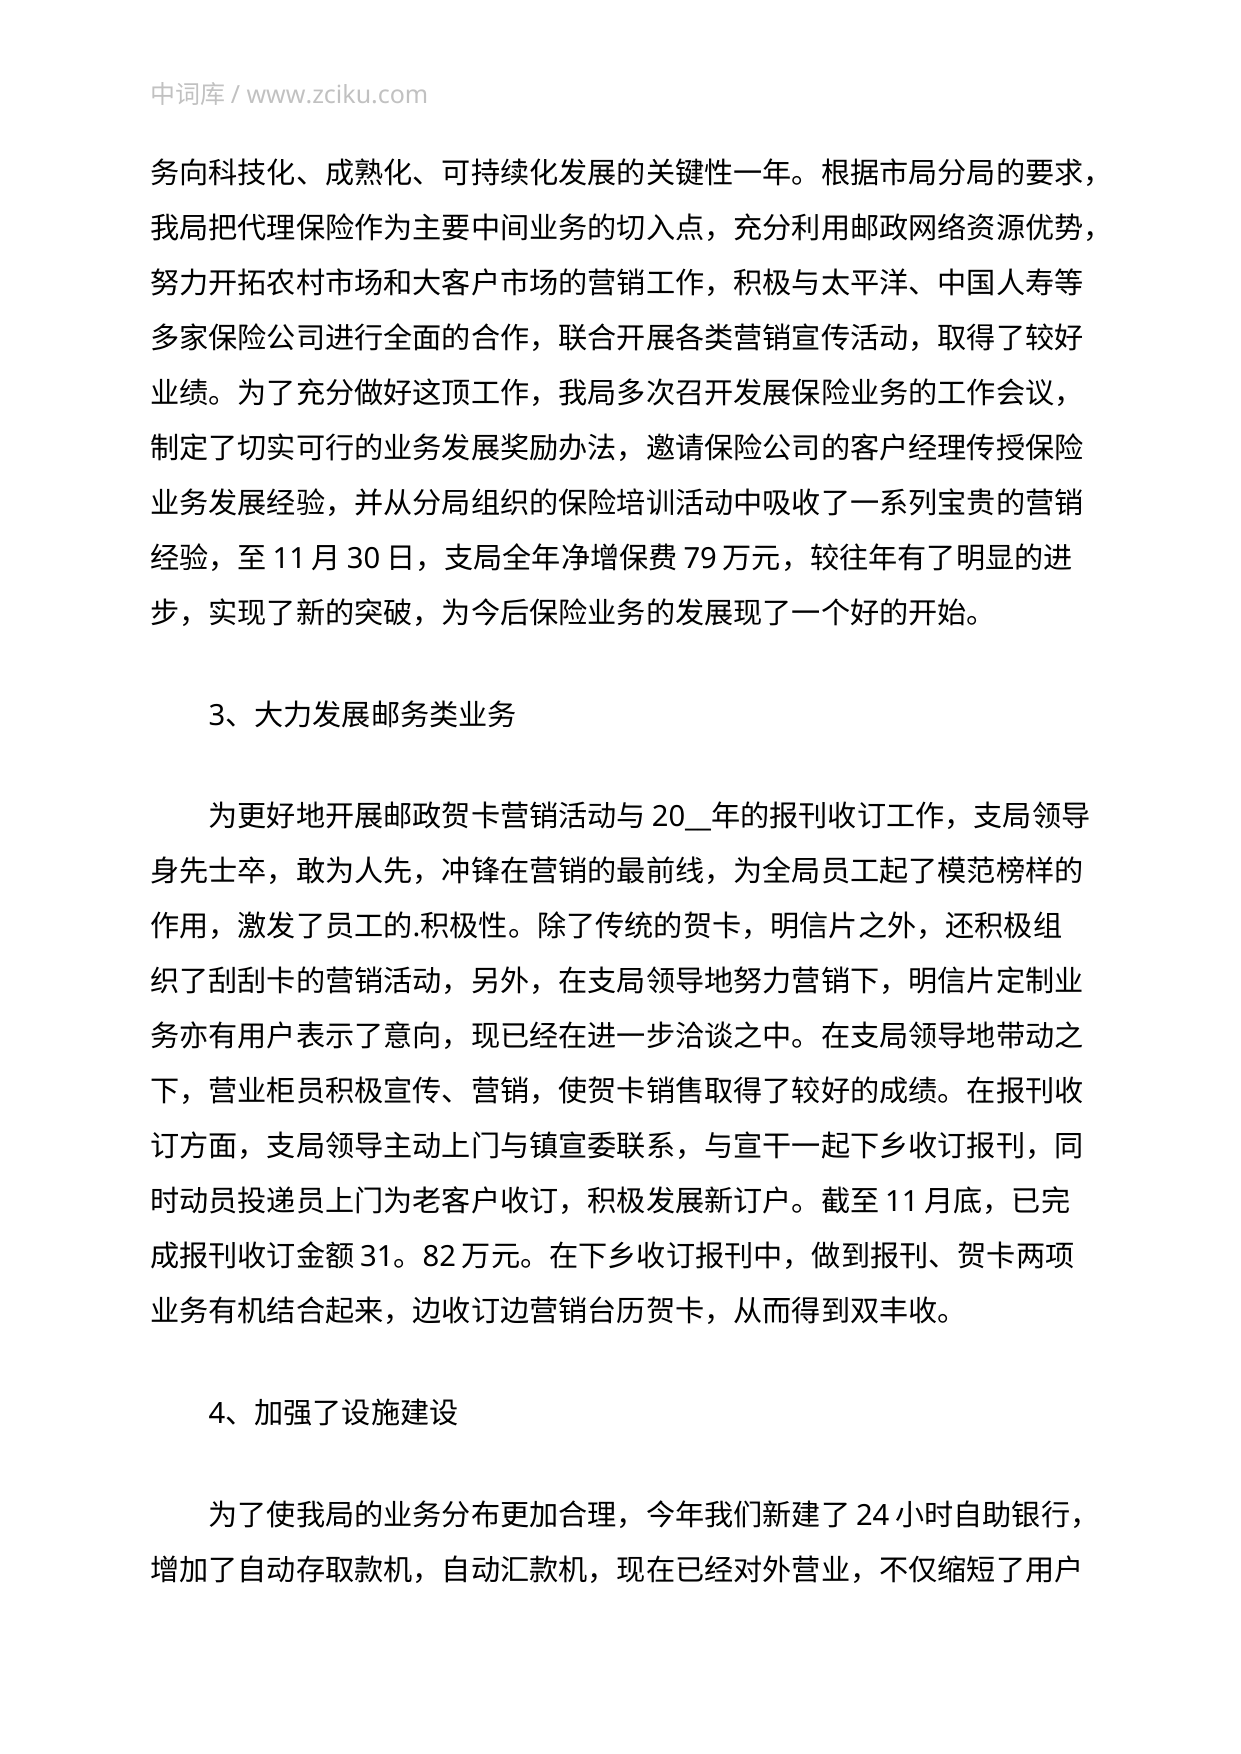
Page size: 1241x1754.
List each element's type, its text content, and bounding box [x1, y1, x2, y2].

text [150, 150, 1090, 632]
text 4、加强了设施建设 [150, 1389, 1090, 1432]
text 3、大力发展邮务类业务 [150, 691, 1090, 733]
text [150, 1491, 1090, 1588]
text 为更好地开展邮政贺卡营销活动与20__年的报刊收订工作，支局领导身先士卒，敢为人先，冲锋在营销的最前线，为全局员工起了模范榜样的作用，激发了员工的.积极性。除了传统的贺卡，明信片之外，还积极组织了刮刮卡的营销活动，另外，在支局领导地努力营销下，明信片定制业务亦有用户表示了意向，现已经在进一步洽谈之中。在支局领导地带动之下，营业柜员积极宣传、营销，使贺卡销售取得了较好的成绩。在报刊收订方面，支局领导主动上门与镇宣委联系，与宣干一起下乡收订报刊，同时动员投递员上门为老客户收订，积极发展新订户。截至11月底，已完成报刊收订金额31。82万元。在下乡收订报刊中，做到报刊、贺卡两项业务有机结合起来，边收订边营销台历贺卡，从而得到双丰收。 [150, 793, 1090, 1330]
